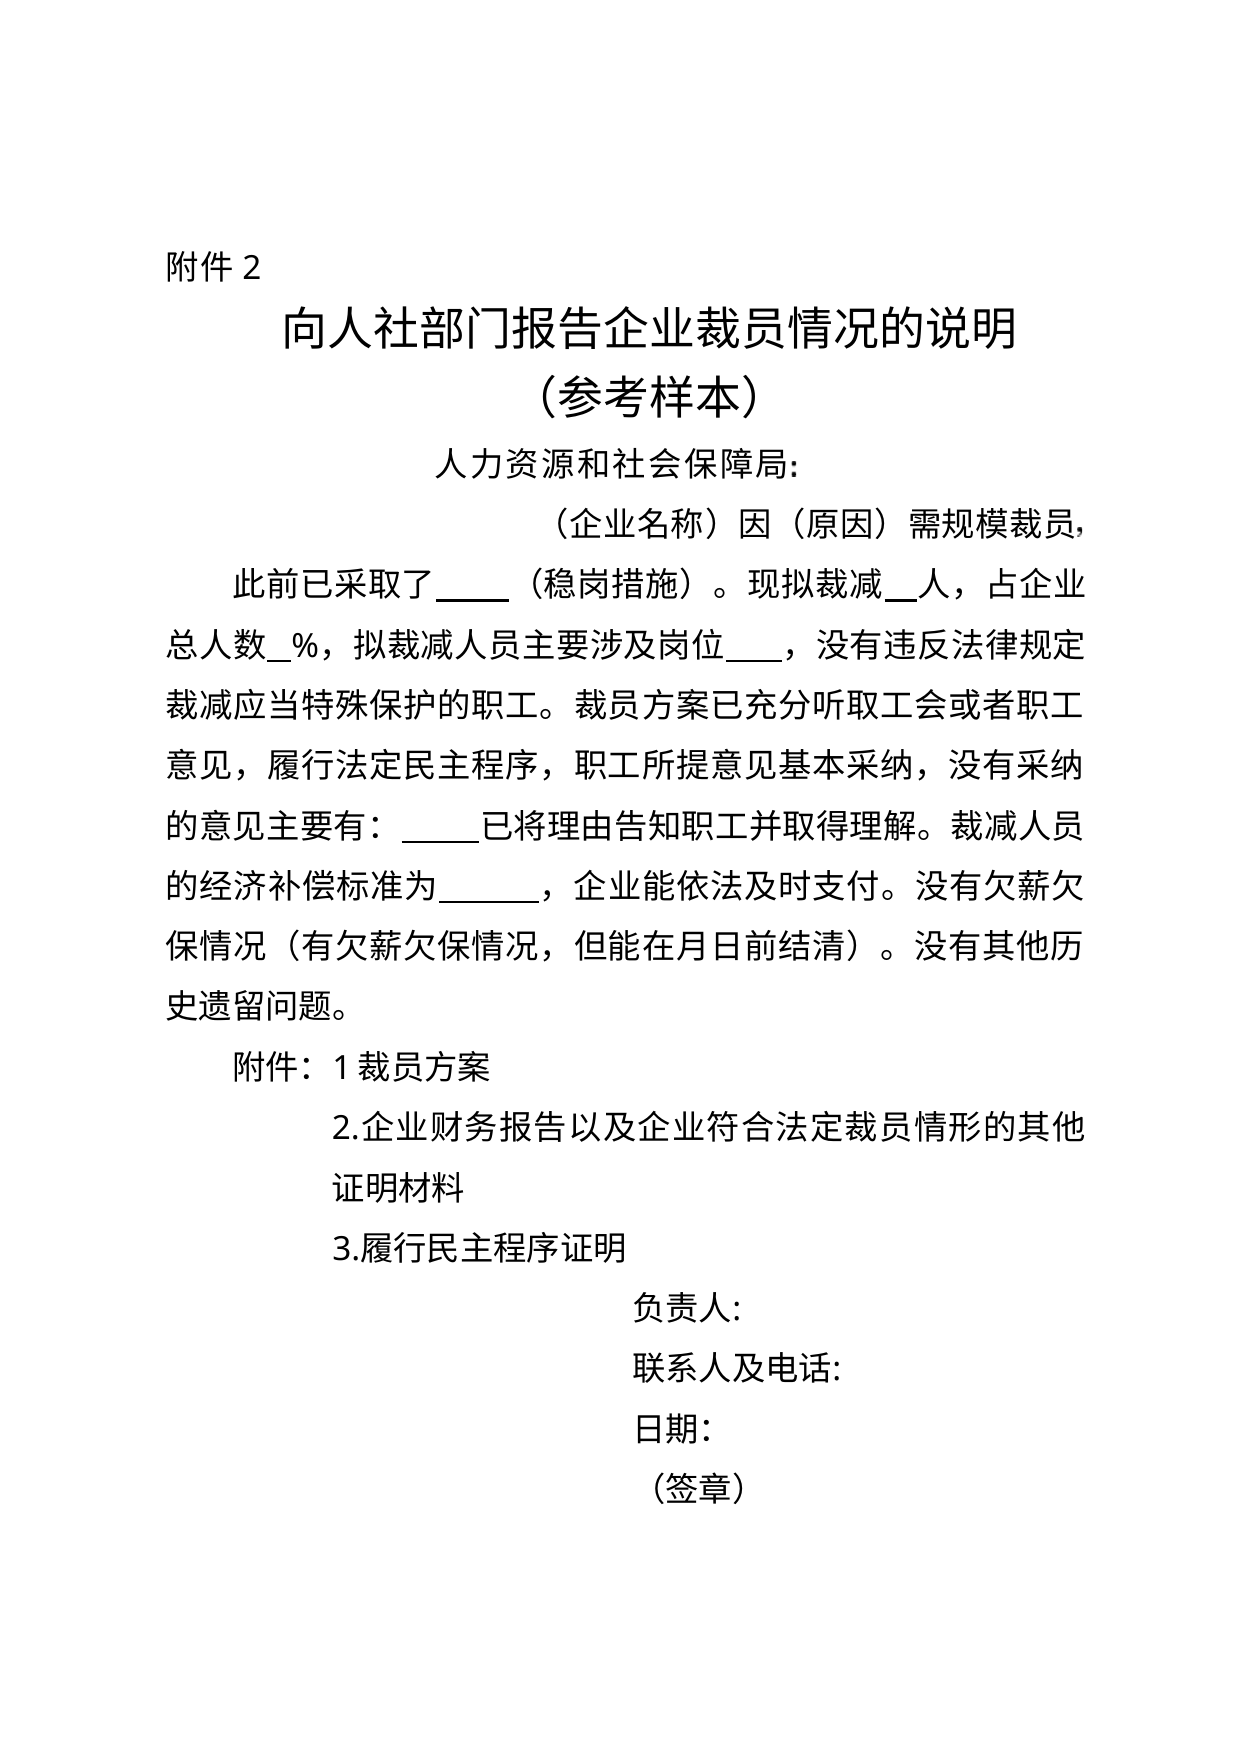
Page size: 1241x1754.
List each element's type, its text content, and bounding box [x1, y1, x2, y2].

text 附件2 [165, 230, 1087, 290]
picture [1077, 527, 1083, 537]
text （参考样本） [165, 359, 1087, 428]
text 负责人: [165, 1272, 1087, 1333]
text 附件：1裁员方案 [165, 1031, 1087, 1091]
text 向人社部门报告企业裁员情况的说明 [165, 290, 1087, 359]
text （企业名称）因（原因）需规模裁员 [165, 488, 1087, 548]
text （签章） [165, 1453, 1087, 1513]
text 联系人及电话: [165, 1333, 1087, 1393]
picture [791, 461, 797, 477]
text 人力资源和社会保障局 [165, 428, 1087, 488]
text 2.企业财务报告以及企业符合法定裁员情形的其他证明材料 [332, 1091, 1087, 1212]
text 此前已采取了 （稳岗措施）。现拟裁减 人，占企业总人数 %，拟裁减人员主要涉及岗位 ，没有违反法律规定裁减应当特殊保护的职工。裁员方案已充分听取工会或者职工意见，履行法定民主程序，职工所提意见基本采纳，没有采纳的意见主要有： 已将理由告知职工并取得理解。裁减人员的经济补偿标准为 ，企业能依法及时支付。没有欠薪欠保情况（有欠薪欠保情况，但能在月日前结清）。没有其他历史遗留问题。 [165, 548, 1087, 1031]
text 日期： [165, 1393, 1087, 1453]
text 3.履行民主程序证明 [165, 1212, 1087, 1272]
